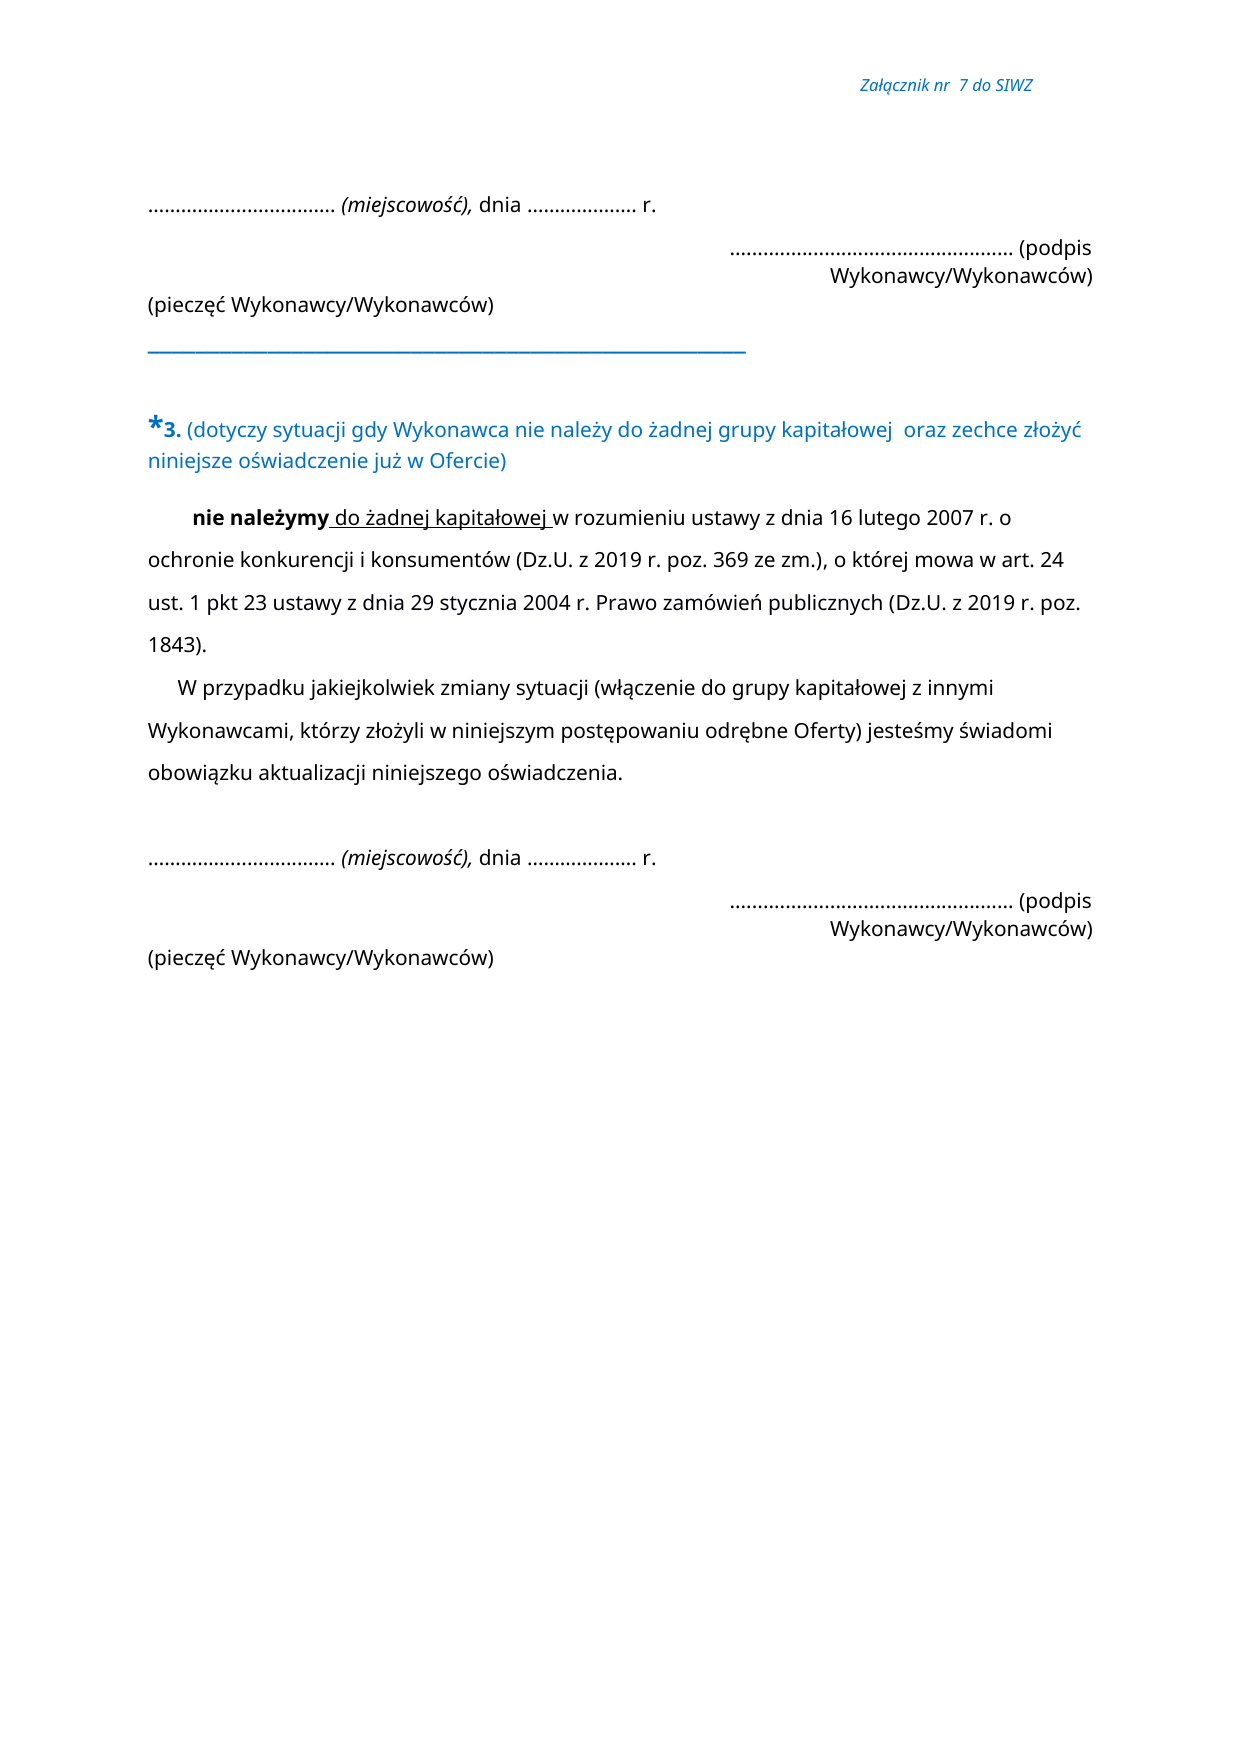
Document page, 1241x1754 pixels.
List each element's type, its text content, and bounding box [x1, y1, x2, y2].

text *3. (dotyczy sytuacji gdy Wykonawca nie należy do żadnej grupy kapitałowej oraz zechce złożyć niniejsze oświadczenie już w Ofercie) [148, 406, 1092, 474]
text __________________________________________________ [148, 318, 1092, 358]
text ……………............……. (miejscowość), dnia ………….……. r. [148, 190, 1092, 219]
text nie należymy do żadnej kapitałowej w rozumieniu ustawy z dnia 16 lutego 2007 r. o ochronie konkurencji i konsumentów (Dz.U. z 2019 r. poz. 369 ze zm.), o której mowa w art. 24 ust. 1 pkt 23 ustawy z dnia 29 stycznia 2004 r. Prawo zamówień publicznych (Dz.U. z 2019 r. poz. 1843). [148, 503, 1092, 659]
text (pieczęć Wykonawcy/Wykonawców) [148, 943, 1092, 971]
text ................................................... (podpis Wykonawcy/Wykonawców) [729, 233, 1092, 290]
text ................................................... (podpis Wykonawcy/Wykonawców) [729, 886, 1092, 943]
text W przypadku jakiejkolwiek zmiany sytuacji (włączenie do grupy kapitałowej z innymi Wykonawcami, którzy złożyli w niniejszym postępowaniu odrębne Oferty) jesteśmy świadomi obowiązku aktualizacji niniejszego oświadczenia. [148, 673, 1092, 787]
text ……………............……. (miejscowość), dnia ………….……. r. [148, 843, 1092, 872]
text (pieczęć Wykonawcy/Wykonawców) [148, 290, 1092, 318]
